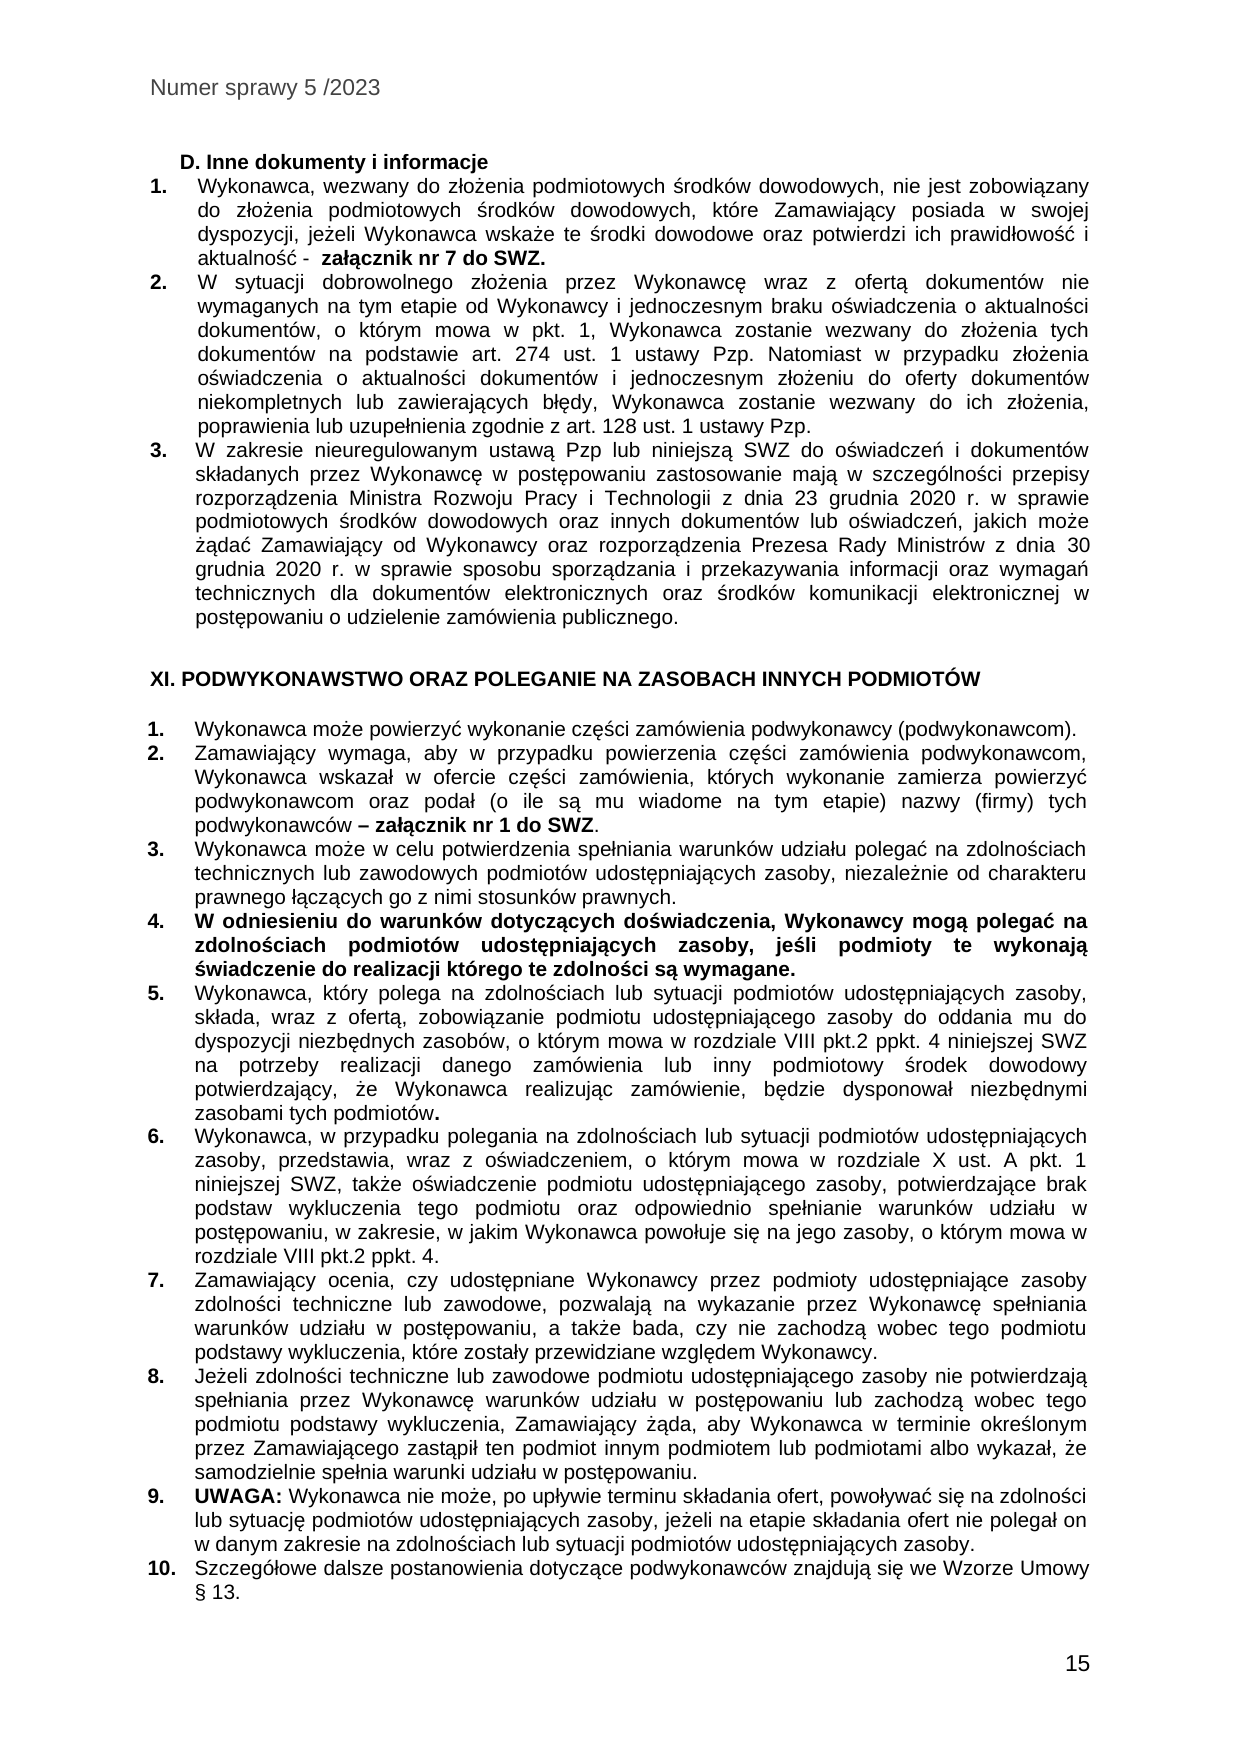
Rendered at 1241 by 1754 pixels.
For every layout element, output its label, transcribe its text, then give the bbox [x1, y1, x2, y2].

list Wykonawca może powierzyć wykonanie części zamówienia podwykonawcy (podwykonawcom). [147, 717, 1088, 741]
subtitle XI. PODWYKONAWSTWO ORAZ POLEGANIE NA ZASOBACH INNYCH PODMIOTÓW [150, 667, 1090, 691]
list Zamawiający wymaga, aby w przypadku powierzenia części zamówienia podwykonawcom, Wykonawca wskazał w ofercie części zamówienia, których wykonanie zamierza powierzyć podwykonawcom oraz podał (o ile są mu wiadome na tym etapie) nazwy (firmy) tych podwykonawców – załącznik nr 1 do SWZ. [147, 741, 1088, 837]
list Szczegółowe dalsze postanowienia dotyczące podwykonawców znajdują się we Wzorze Umowy § 13. [147, 1556, 1090, 1603]
list W sytuacji dobrowolnego złożenia przez Wykonawcę wraz z ofertą dokumentów nie wymaganych na tym etapie od Wykonawcy i jednoczesnym braku oświadczenia o aktualności dokumentów, o którym mowa w pkt. 1, Wykonawca zostanie wezwany do złożenia tych dokumentów na podstawie art. 274 ust. 1 ustawy Pzp. Natomiast w przypadku złożenia oświadczenia o aktualności dokumentów i jednoczesnym złożeniu do oferty dokumentów niekompletnych lub zawierających błędy, Wykonawca zostanie wezwany do ich złożenia, poprawienia lub uzupełnienia zgodnie z art. 128 ust. 1 ustawy Pzp. [150, 270, 1090, 437]
list UWAGA: Wykonawca nie może, po upływie terminu składania ofert, powoływać się na zdolności lub sytuację podmiotów udostępniających zasoby, jeżeli na etapie składania ofert nie polegał on w danym zakresie na zdolnościach lub sytuacji podmiotów udostępniających zasoby. [147, 1484, 1088, 1556]
list Wykonawca, wezwany do złożenia podmiotowych środków dowodowych, nie jest zobowiązany do złożenia podmiotowych środków dowodowych, które Zamawiający posiada w swojej dyspozycji, jeżeli Wykonawca wskaże te środki dowodowe oraz potwierdzi ich prawidłowość i aktualność - załącznik nr 7 do SWZ. [150, 174, 1090, 270]
list Wykonawca, w przypadku polegania na zdolnościach lub sytuacji podmiotów udostępniających zasoby, przedstawia, wraz z oświadczeniem, o którym mowa w rozdziale X ust. A pkt. 1 niniejszej SWZ, także oświadczenie podmiotu udostępniającego zasoby, potwierdzające brak podstaw wykluczenia tego podmiotu oraz odpowiednio spełnianie warunków udziału w postępowaniu, w zakresie, w jakim Wykonawca powołuje się na jego zasoby, o którym mowa w rozdziale VIII pkt.2 ppkt. 4. [147, 1124, 1088, 1268]
list Jeżeli zdolności techniczne lub zawodowe podmiotu udostępniającego zasoby nie potwierdzają spełniania przez Wykonawcę warunków udziału w postępowaniu lub zachodzą wobec tego podmiotu podstawy wykluczenia, Zamawiający żąda, aby Wykonawca w terminie określonym przez Zamawiającego zastąpił ten podmiot innym podmiotem lub podmiotami albo wykazał, że samodzielnie spełnia warunki udziału w postępowaniu. [147, 1364, 1088, 1484]
list Wykonawca, który polega na zdolnościach lub sytuacji podmiotów udostępniających zasoby, składa, wraz z ofertą, zobowiązanie podmiotu udostępniającego zasoby do oddania mu do dyspozycji niezbędnych zasobów, o którym mowa w rozdziale VIII pkt.2 ppkt. 4 niniejszej SWZ na potrzeby realizacji danego zamówienia lub inny podmiotowy środek dowodowy potwierdzający, że Wykonawca realizując zamówienie, będzie dysponował niezbędnymi zasobami tych podmiotów. [147, 981, 1088, 1124]
list W zakresie nieuregulowanym ustawą Pzp lub niniejszą SWZ do oświadczeń i dokumentów składanych przez Wykonawcę w postępowaniu zastosowanie mają w szczególności przepisy rozporządzenia Ministra Rozwoju Pracy i Technologii z dnia 23 grudnia 2020 r. w sprawie podmiotowych środków dowodowych oraz innych dokumentów lub oświadczeń, jakich może żądać Zamawiający od Wykonawcy oraz rozporządzenia Prezesa Rady Ministrów z dnia 30 grudnia 2020 r. w sprawie sposobu sporządzania i przekazywania informacji oraz wymagań technicznych dla dokumentów elektronicznych oraz środków komunikacji elektronicznej w postępowaniu o udzielenie zamówienia publicznego. [150, 437, 1090, 629]
text D. Inne dokumenty i informacje [179, 150, 1090, 174]
list W odniesieniu do warunków dotyczących doświadczenia, Wykonawcy mogą polegać na zdolnościach podmiotów udostępniających zasoby, jeśli podmioty te wykonają świadczenie do realizacji którego te zdolności są wymagane. [147, 909, 1088, 981]
list Zamawiający ocenia, czy udostępniane Wykonawcy przez podmioty udostępniające zasoby zdolności techniczne lub zawodowe, pozwalają na wykazanie przez Wykonawcę spełniania warunków udziału w postępowaniu, a także bada, czy nie zachodzą wobec tego podmiotu podstawy wykluczenia, które zostały przewidziane względem Wykonawcy. [147, 1268, 1088, 1364]
list Wykonawca może w celu potwierdzenia spełniania warunków udziału polegać na zdolnościach technicznych lub zawodowych podmiotów udostępniających zasoby, niezależnie od charakteru prawnego łączących go z nimi stosunków prawnych. [147, 837, 1088, 909]
